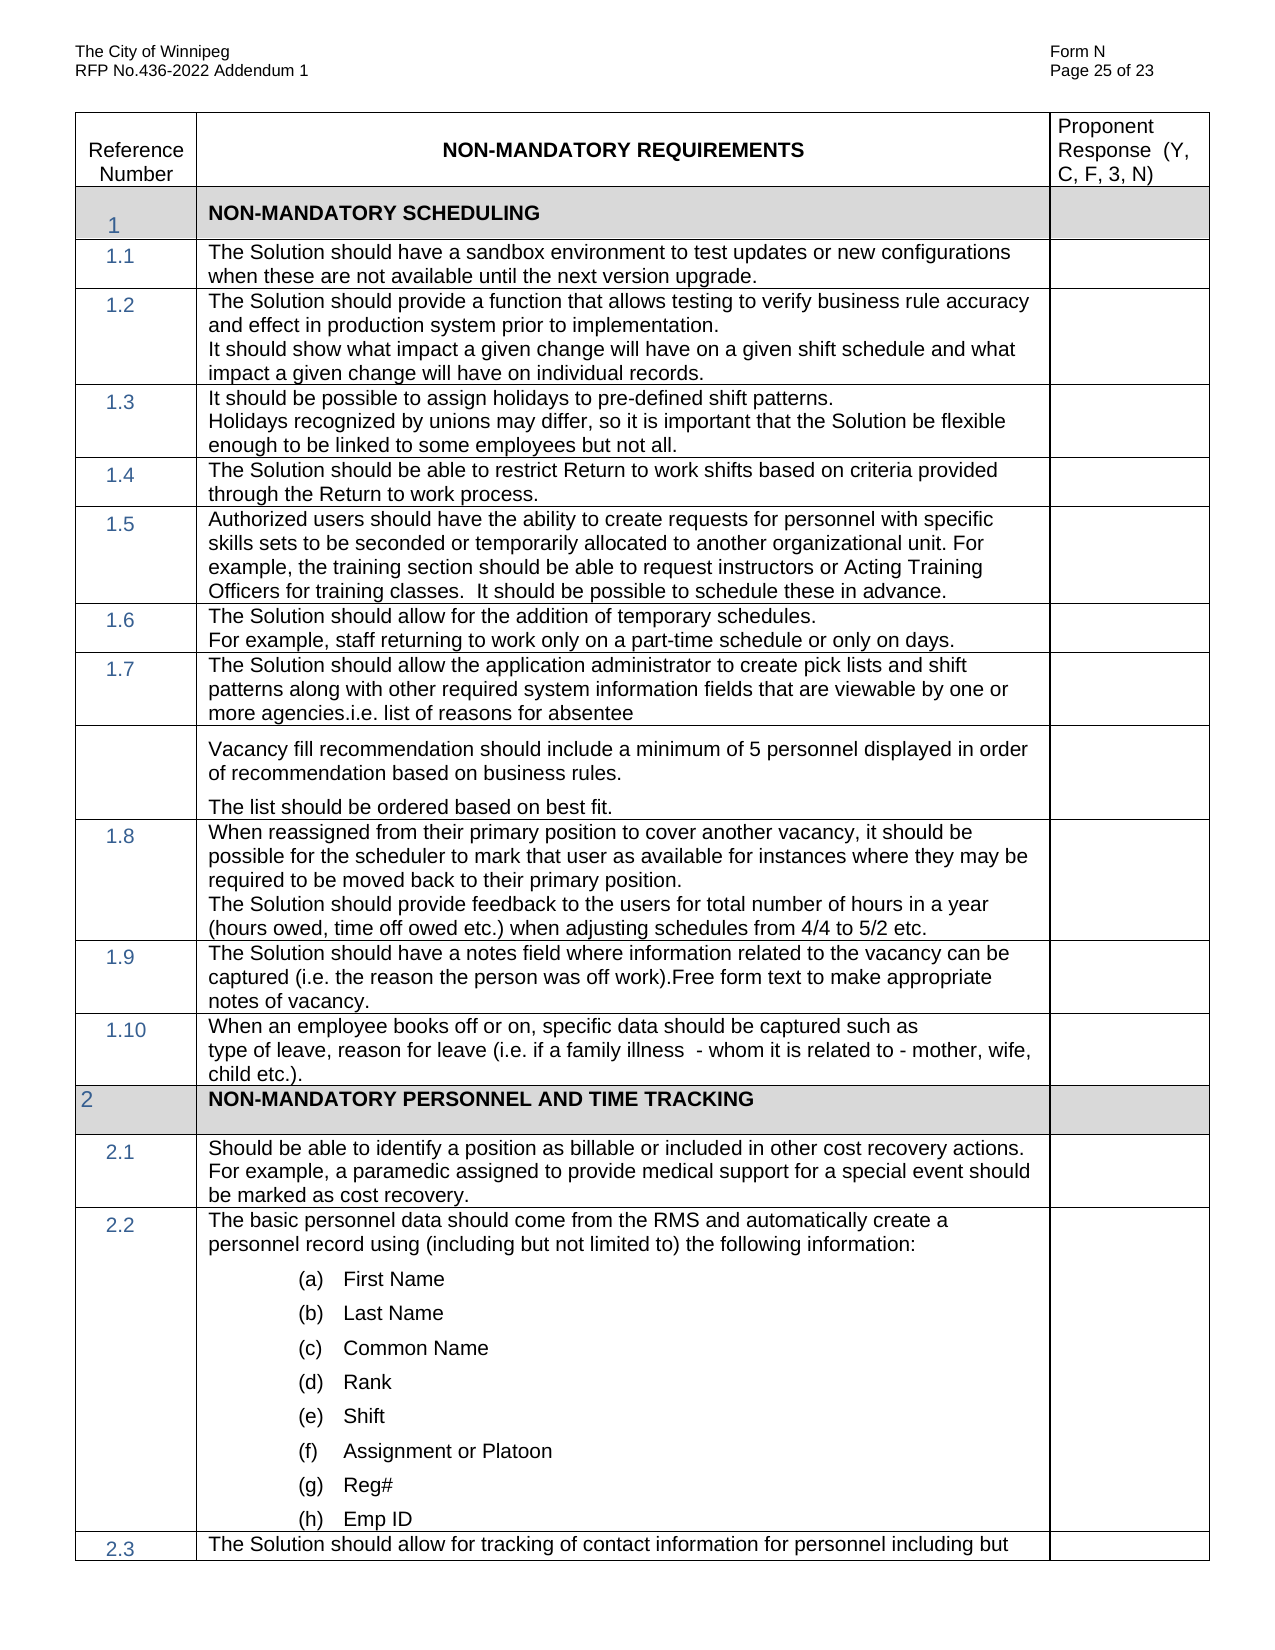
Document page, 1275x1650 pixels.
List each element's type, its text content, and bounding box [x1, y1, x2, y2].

table_cell [1051, 1135, 1209, 1207]
table_cell [76, 507, 196, 603]
table_cell [1051, 240, 1209, 287]
table_cell It should be possible to assign holidays to pre-defined shift patterns. Holidays recognized by unions may differ, so it is important that the Solution be flexible enough to be linked to some employees but not all. [197, 385, 1049, 457]
table_cell [1051, 458, 1209, 506]
table_cell [1051, 1532, 1209, 1560]
table_header Proponent Response (Y, C, F, 3, N) [1051, 113, 1209, 186]
table_cell Authorized users should have the ability to create requests for personnel with specific skills sets to be seconded or temporarily allocated to another organizational unit. For example, the training section should be able to request instructors or Acting Training Officers for training classes. It should be possible to schedule these in advance. [197, 507, 1049, 603]
table_cell [1051, 653, 1209, 725]
table_cell [76, 458, 196, 506]
table_cell [1051, 1086, 1209, 1134]
table_cell [76, 820, 196, 939]
table_cell [76, 240, 196, 287]
table_cell [1051, 941, 1209, 1012]
table_cell The Solution should have a sandbox environment to test updates or new configurations when these are not available until the next version upgrade. [197, 240, 1049, 287]
table_cell [76, 1532, 196, 1560]
table_cell NON-MANDATORY SCHEDULING [197, 187, 1049, 238]
table_cell [1051, 1208, 1209, 1531]
table_cell [76, 1135, 196, 1207]
table_cell [76, 726, 196, 819]
table_cell [1051, 289, 1209, 384]
table_cell [76, 653, 196, 725]
table_cell NON-MANDATORY PERSONNEL AND TIME TRACKING [197, 1086, 1049, 1134]
table_cell The Solution should provide a function that allows testing to verify business rule accuracy and effect in production system prior to implementation. It should show what impact a given change will have on a given shift schedule and what impact a given change will have on individual records. [197, 289, 1049, 384]
table_cell [76, 187, 196, 238]
table_cell [1051, 726, 1209, 819]
table_cell [1051, 604, 1209, 652]
table_cell [1051, 507, 1209, 603]
table_cell [76, 289, 196, 384]
table_cell [76, 1014, 196, 1085]
table_cell The Solution should have a notes field where information related to the vacancy can be captured (i.e. the reason the person was off work).Free form text to make appropriate notes of vacancy. [197, 941, 1049, 1012]
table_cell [197, 1532, 1049, 1560]
table_cell The Solution should be able to restrict Return to work shifts based on criteria provided through the Return to work process. [197, 458, 1049, 506]
table_cell [76, 1086, 196, 1134]
table_cell The basic personnel data should come from the RMS and automatically create a personnel record using (including but not limited to) the following information: First Name Last Name Common Name Rank Shift Assignment or Platoon Reg# Emp ID [197, 1208, 1049, 1531]
table_cell Vacancy fill recommendation should include a minimum of 5 personnel displayed in order of recommendation based on business rules. The list should be ordered based on best fit. [197, 726, 1049, 819]
table_cell [1051, 385, 1209, 457]
table_cell The Solution should allow for the addition of temporary schedules. For example, staff returning to work only on a part-time schedule or only on days. [197, 604, 1049, 652]
table_cell [76, 604, 196, 652]
table_cell [76, 941, 196, 1012]
table_cell [76, 1208, 196, 1531]
table_cell [1051, 187, 1209, 238]
table_cell [1051, 820, 1209, 939]
table_cell When reassigned from their primary position to cover another vacancy, it should be possible for the scheduler to mark that user as available for instances where they may be required to be moved back to their primary position. The Solution should provide feedback to the users for total number of hours in a year (hours owed, time off owed etc.) when adjusting schedules from 4/4 to 5/2 etc. [197, 820, 1049, 939]
table_cell Should be able to identify a position as billable or included in other cost recovery actions. For example, a paramedic assigned to provide medical support for a special event should be marked as cost recovery. [197, 1135, 1049, 1207]
table_cell The Solution should allow the application administrator to create pick lists and shift patterns along with other required system information fields that are viewable by one or more agencies.i.e. list of reasons for absentee [197, 653, 1049, 725]
table_cell [76, 385, 196, 457]
table_header Reference Number [76, 113, 196, 186]
table_cell [1051, 1014, 1209, 1085]
table_header Non-Mandatory Requirements [197, 113, 1049, 186]
table_cell When an employee books off or on, specific data should be captured such as type of leave, reason for leave (i.e. if a family illness - whom it is related to - mother, wife, child etc.). [197, 1014, 1049, 1085]
